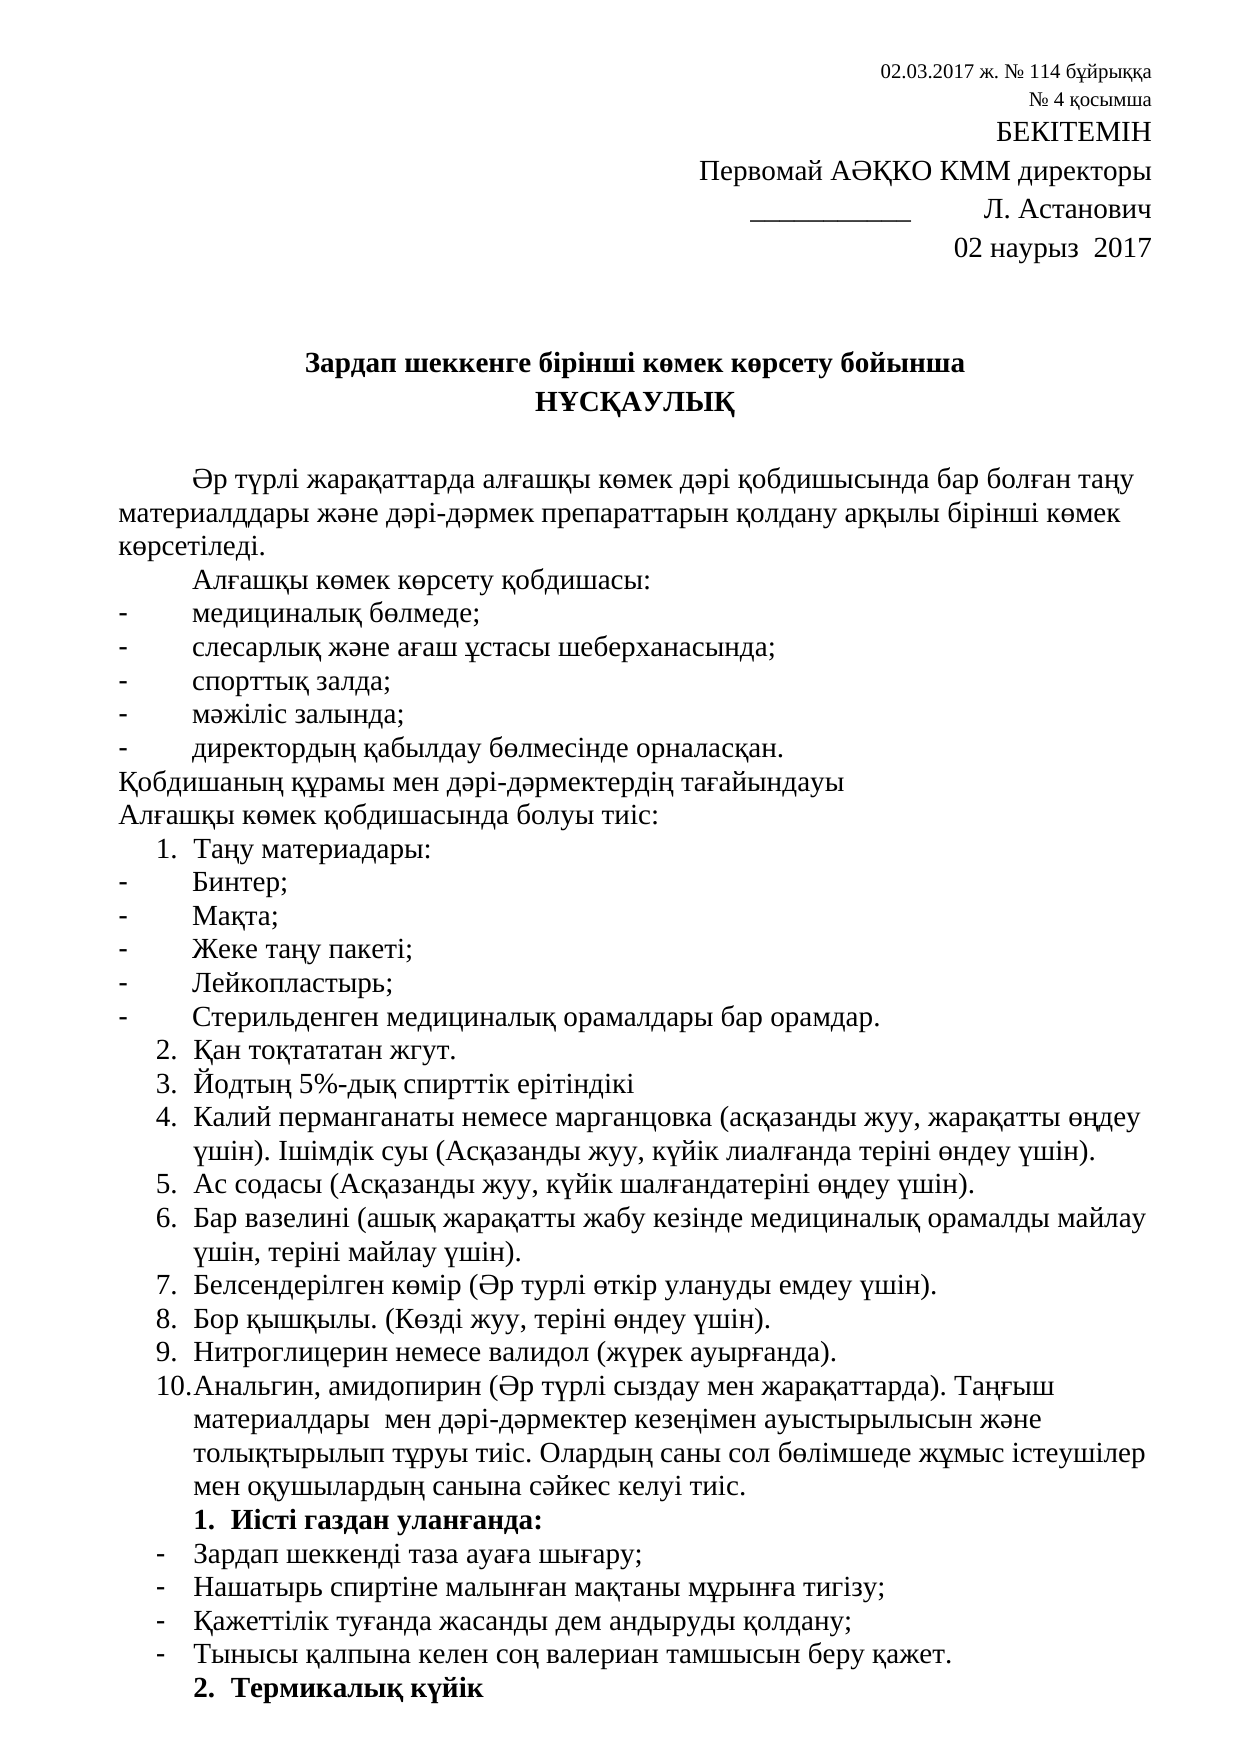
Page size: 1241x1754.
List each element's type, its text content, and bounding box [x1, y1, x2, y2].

list Жеке таңу пакеті; [118, 932, 1152, 965]
list Тынысы қалпына келен соң валериан тамшысын беру қажет. [156, 1637, 1152, 1670]
list Йодтың 5%-дық спирттік ерітіндікі [156, 1066, 1152, 1099]
list Калий перманганаты немесе марганцовка (асқазанды жуу, жарақатты өңдеу үшін). Ішімдік суы (Асқазанды жуу, күйік лиалғанда теріні өндеу үшін). [156, 1099, 1152, 1167]
list Бор қышқылы. (Көзді жуу, теріні өндеу үшін). [156, 1301, 1152, 1334]
list Анальгин, амидопирин (Әр түрлі сыздау мен жарақаттарда). Таңғыш материалдары мен дәрі-дәрмектер кезеңімен ауыстырылысын және толықтырылып тұруы тиіс. Олардың саны сол бөлімшеде жұмыс істеушілер мен оқушылардың санына сәйкес келуі тиіс. [156, 1368, 1152, 1502]
text Қобдишаның құрамы мен дәрі-дәрмектердің тағайындауы [118, 764, 1152, 797]
list мәжіліс залында; [118, 696, 1152, 730]
list Термикалық күйік [193, 1670, 1152, 1704]
list Иісті газдан уланғанда: [193, 1502, 1152, 1536]
text НҰСҚАУЛЫҚ [118, 384, 1152, 418]
text Алғашқы көмек көрсету қобдишасы: [118, 562, 1152, 595]
list Нашатырь спиртіне малынған мақтаны мұрынға тигізу; [156, 1569, 1152, 1603]
text БЕКІТЕМІН [118, 114, 1152, 148]
list Қан тоқтататан жгут. [156, 1032, 1152, 1066]
list Лейкопластырь; [118, 965, 1152, 999]
list Бар вазелині (ашық жарақатты жабу кезінде медициналық орамалды майлау үшін, теріні майлау үшін). [156, 1200, 1152, 1267]
text Первомай АӘҚКО КММ директоры [118, 153, 1152, 186]
list Бинтер; [118, 864, 1152, 898]
list слесарлық және ағаш ұстасы шеберханасында; [118, 629, 1152, 663]
list директордың қабылдау бөлмесінде орналасқан. [118, 730, 1152, 764]
text Зардап шеккенге бірінші көмек көрсету бойынша [118, 346, 1152, 379]
text Алғашқы көмек қобдишасында болуы тиіс: [118, 797, 1152, 831]
list Нитроглицерин немесе валидол (жүрек ауырғанда). [156, 1334, 1152, 1368]
list Таңу материадары: [156, 831, 1152, 864]
list медициналық бөлмеде; [118, 595, 1152, 629]
text 02.03.2017 ж. № 114 бұйрыққа [118, 59, 1152, 83]
text Әр түрлі жарақаттарда алғашқы көмек дәрі қобдишысында бар болған таңу материалддары және дәрі-дәрмек препараттарын қолдану арқылы бірінші көмек көрсетіледі. [118, 461, 1152, 562]
list спорттық залда; [118, 663, 1152, 696]
text № 4 қосымша [118, 87, 1152, 111]
list Зардап шеккенді таза ауаға шығару; [156, 1536, 1152, 1569]
text 02 наурыз 2017 [118, 230, 1152, 263]
list Стерильденген медициналық орамалдары бар орамдар. [118, 999, 1152, 1032]
list Қажеттілік туғанда жасанды дем андыруды қолдану; [156, 1603, 1152, 1637]
list Ас содасы (Асқазанды жуу, күйік шалғандатеріні өңдеу үшін). [156, 1167, 1152, 1200]
text ___________ Л. Астанович [118, 191, 1152, 225]
list Мақта; [118, 898, 1152, 932]
list Белсендерілген көмір (Әр турлі өткір улануды емдеу үшін). [156, 1267, 1152, 1301]
